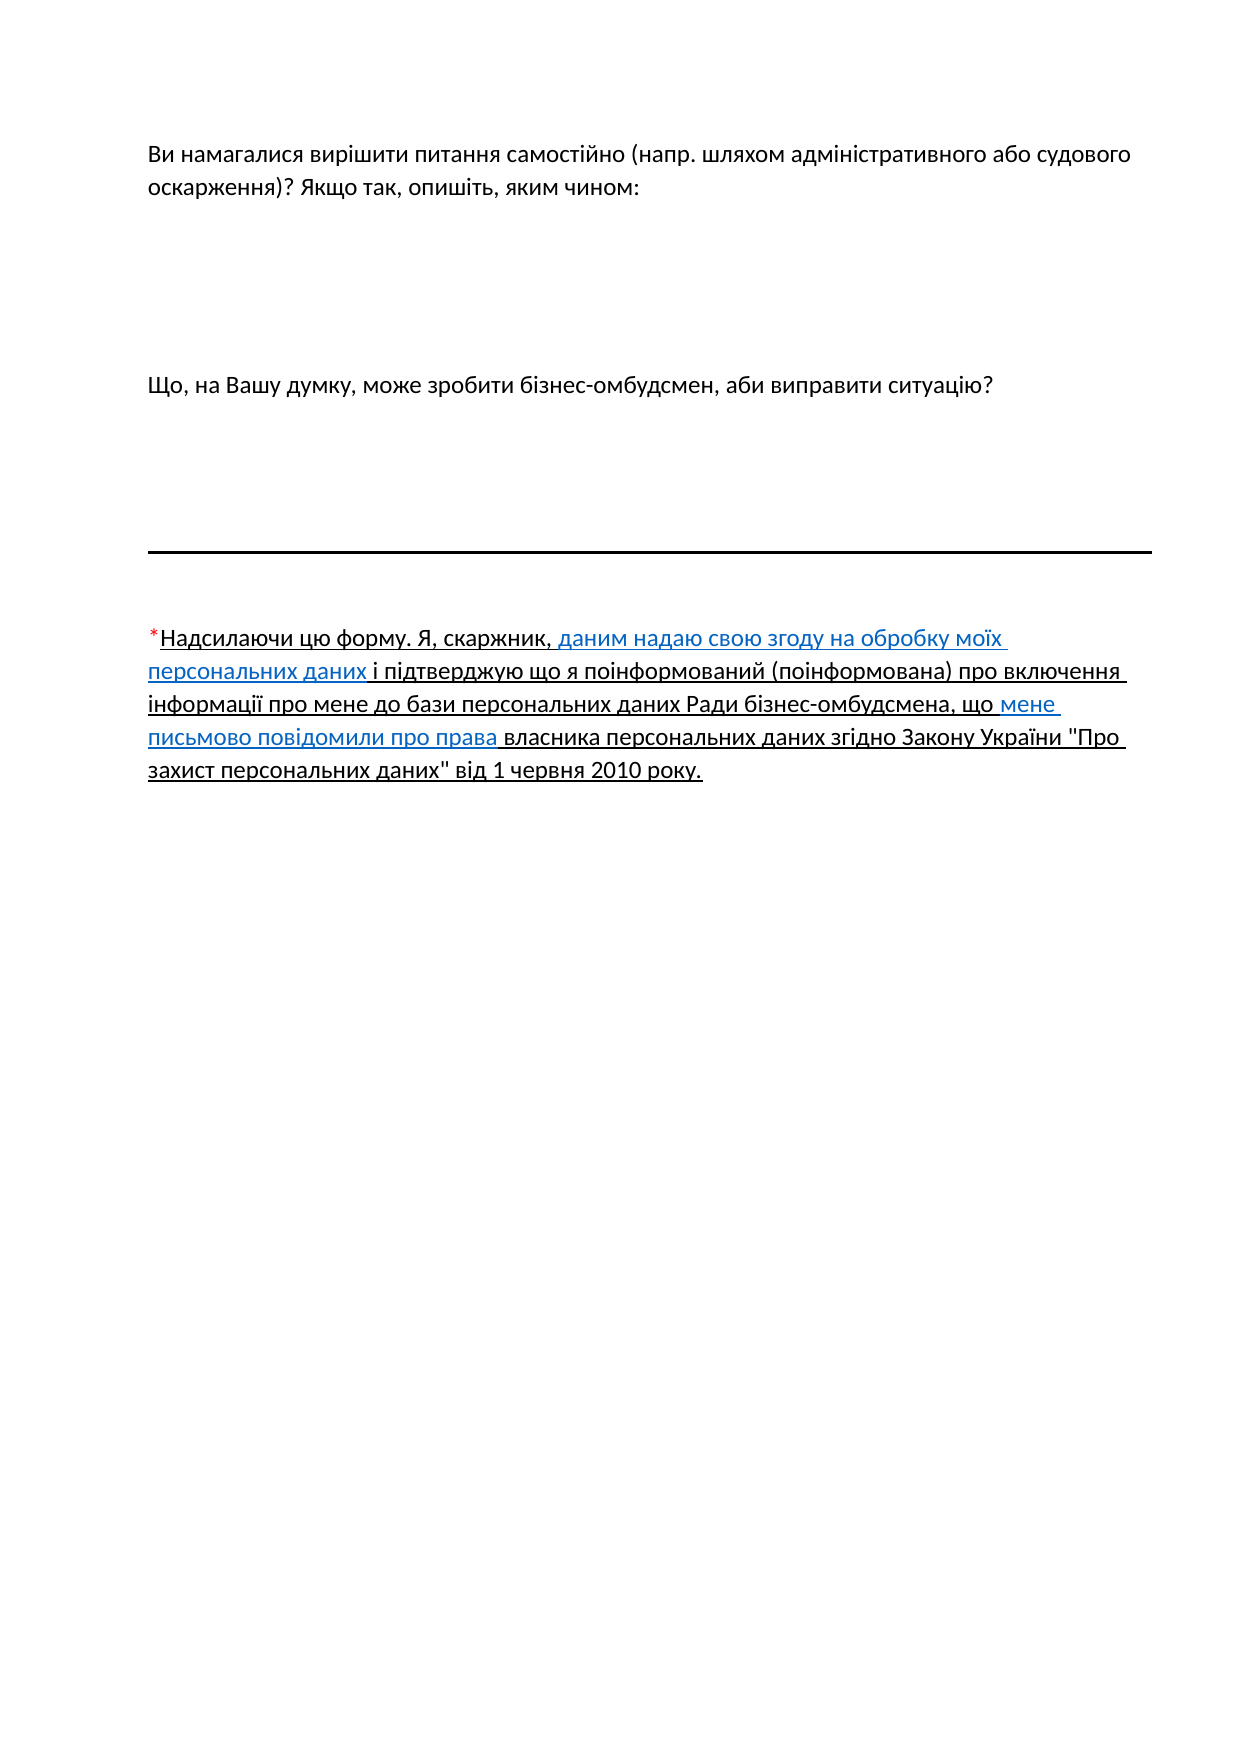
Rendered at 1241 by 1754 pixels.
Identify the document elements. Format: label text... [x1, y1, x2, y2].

text Що, на Вашу думку, може зробити бізнес-омбудсмен, аби виправити ситуацію? [148, 369, 1152, 400]
text *Надсилаючи цю форму. Я, скаржник, даним надаю свою згоду на обробку моїх персональних даних і підтверджую що я поінформований (поінформована) про включення інформації про мене до бази персональних даних Ради бізнес-омбудсмена, що мене письмово повідомили про права власника персональних даних згідно Закону України "Про захист персональних даних" від 1 червня 2010 року. [148, 622, 1152, 785]
text Ви намагалися вирішити питання самостійно (напр. шляхом адміністративного або судового оскарження)? Якщо так, опишіть, яким чином: [148, 138, 1152, 202]
